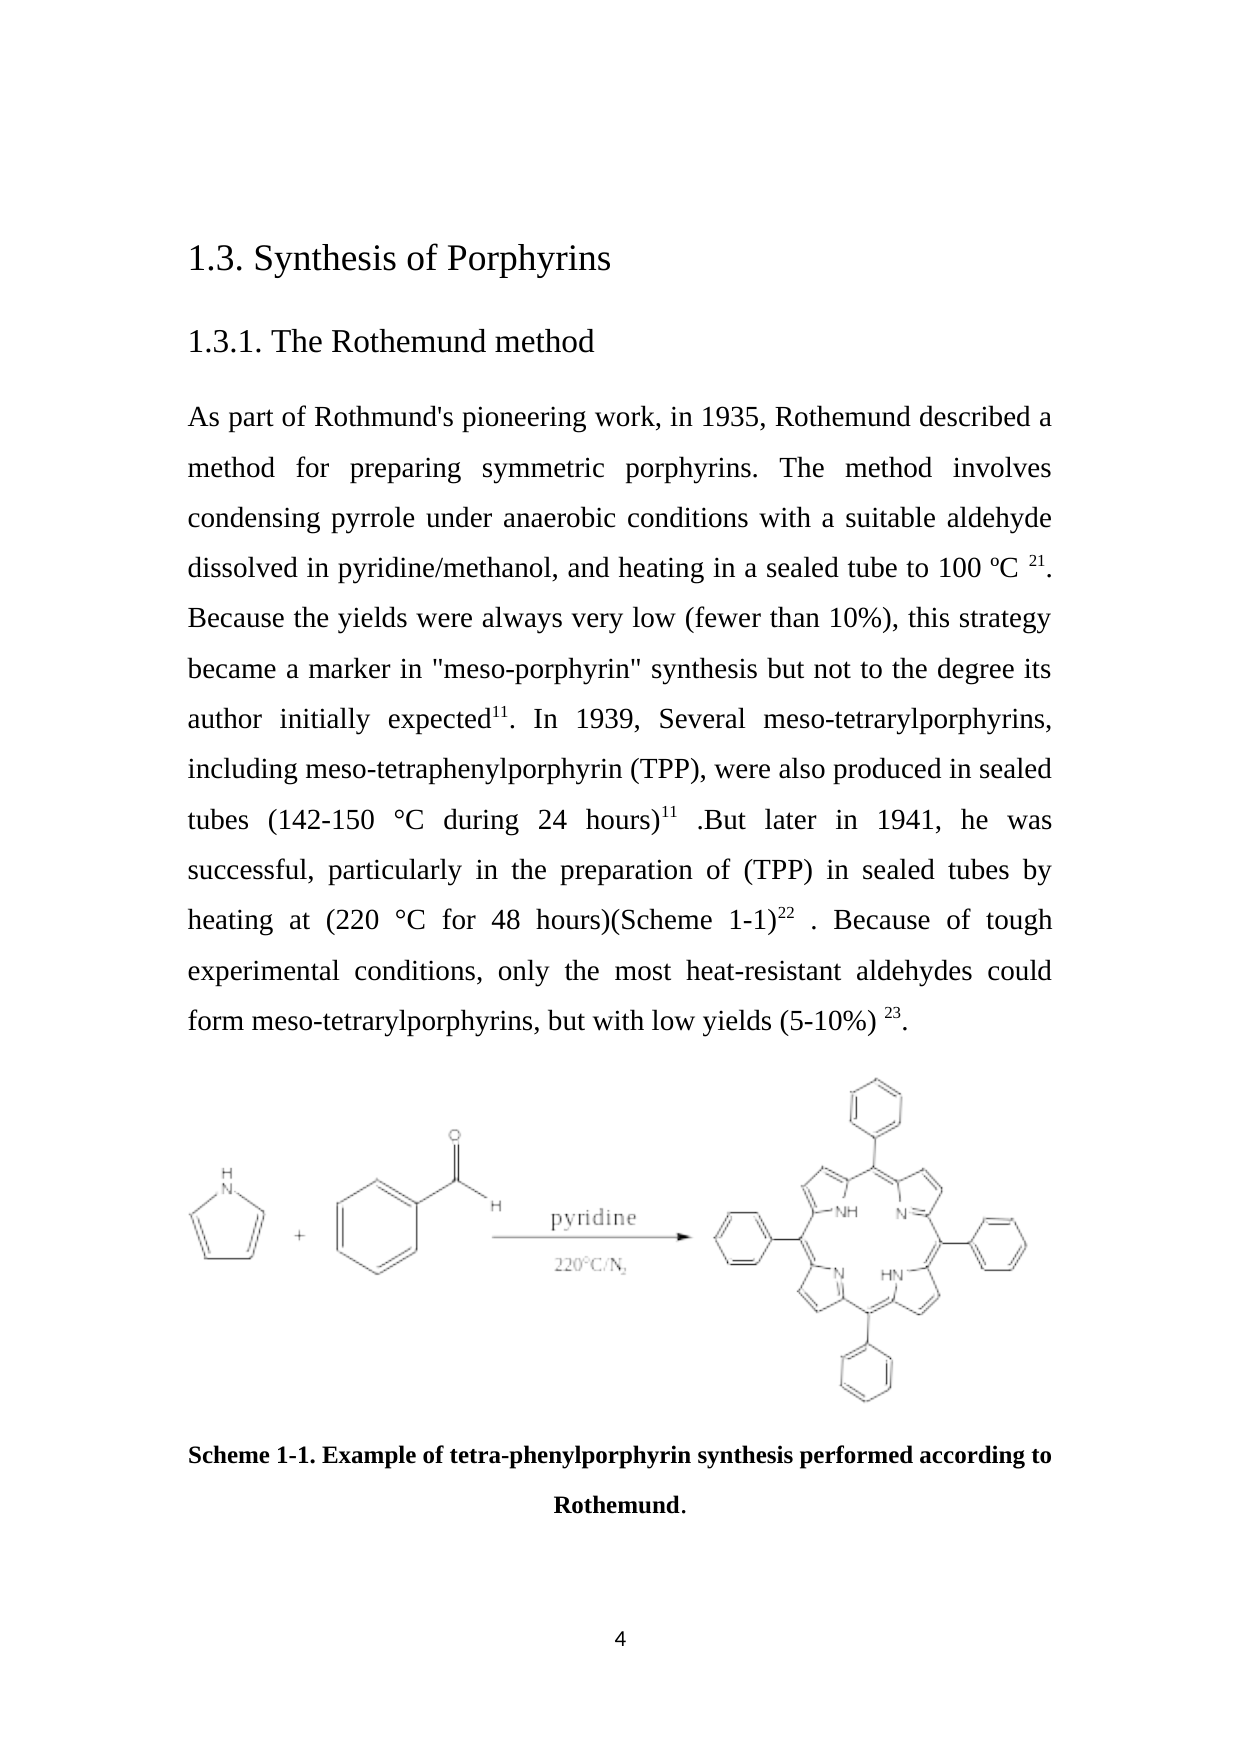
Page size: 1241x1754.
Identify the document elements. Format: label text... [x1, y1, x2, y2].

text Scheme 1-1. Example of tetra-phenylporphyrin synthesis performed according to Rothemund. [187, 1440, 1053, 1519]
text 1.3.1. The Rothemund method [187, 321, 1053, 359]
text As part of Rothmund's pioneering work, in 1935, Rothemund described a method for preparing symmetric porphyrins. The method involves condensing pyrrole under anaerobic conditions with a suitable aldehyde dissolved in pyridine/methanol, and heating in a sealed tube to 100 ºC 21. Because the yields were always very low (fewer than 10%), this strategy became a marker in "meso-porphyrin" synthesis but not to the degree its author initially expected11. In 1939, Several meso-tetrarylporphyrins, including meso-tetraphenylporphyrin (TPP), were also produced in sealed tubes (142-150 °C during 24 hours)11 .But later in 1941, he was successful, particularly in the preparation of (TPP) in sealed tubes by heating at (220 °C for 48 hours)(Scheme 1-1)22 . Because of tough experimental conditions, only the most heat-resistant aldehydes could form meso-tetrarylporphyrins, but with low yields (5-10%) 23. [187, 399, 1053, 1037]
text 1.3. Synthesis of Porphyrins [187, 236, 1053, 279]
